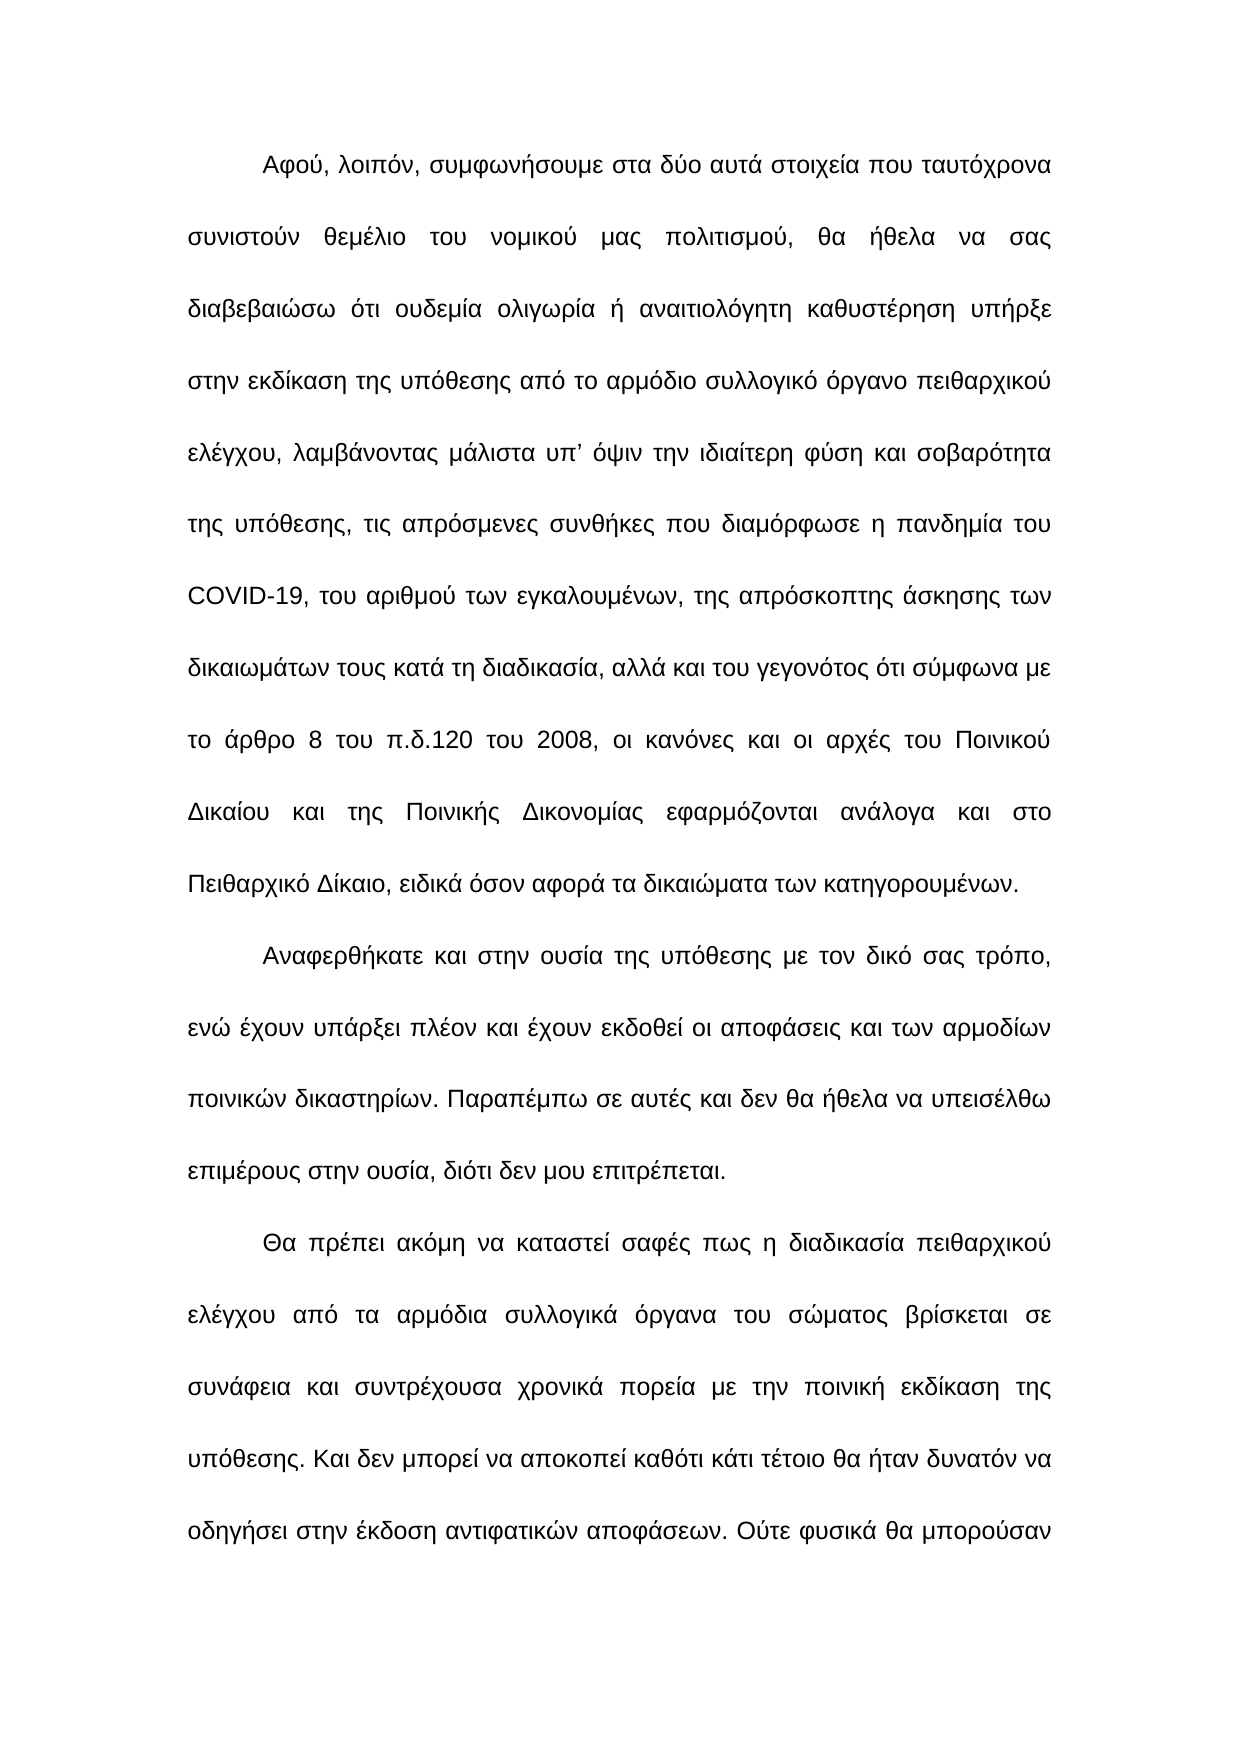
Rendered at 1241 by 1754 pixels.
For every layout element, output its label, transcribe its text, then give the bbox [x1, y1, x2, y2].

text Αναφερθήκατε και στην ουσία της υπόθεσης με τον δικό σας τρόπο, ενώ έχουν υπάρξει πλέον και έχουν εκδοθεί οι αποφάσεις και των αρμοδίων ποινικών δικαστηρίων. Παραπέμπω σε αυτές και δεν θα ήθελα να υπεισέλθω επιμέρους στην ουσία, διότι δεν μου επιτρέπεται. [187, 941, 1053, 1185]
text Αφού, λοιπόν, συμφωνήσουμε στα δύο αυτά στοιχεία που ταυτόχρονα συνιστούν θεμέλιο του νομικού μας πολιτισμού, θα ήθελα να σας διαβεβαιώσω ότι ουδεμία ολιγωρία ή αναιτιολόγητη καθυστέρηση υπήρξε στην εκδίκαση της υπόθεσης από το αρμόδιο συλλογικό όργανο πειθαρχικού ελέγχου, λαμβάνοντας μάλιστα υπ’ όψιν την ιδιαίτερη φύση και σοβαρότητα της υπόθεσης, τις απρόσμενες συνθήκες που διαμόρφωσε η πανδημία του COVID-19, του αριθμού των εγκαλουμένων, της απρόσκοπτης άσκησης των δικαιωμάτων τους κατά τη διαδικασία, αλλά και του γεγονότος ότι σύμφωνα με το άρθρο 8 του π.δ.120 του 2008, οι κανόνες και οι αρχές του Ποινικού Δικαίου και της Ποινικής Δικονομίας εφαρμόζονται ανάλογα και στο Πειθαρχικό Δίκαιο, ειδικά όσον αφορά τα δικαιώματα των κατηγορουμένων. [187, 150, 1053, 897]
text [187, 1228, 1053, 1544]
